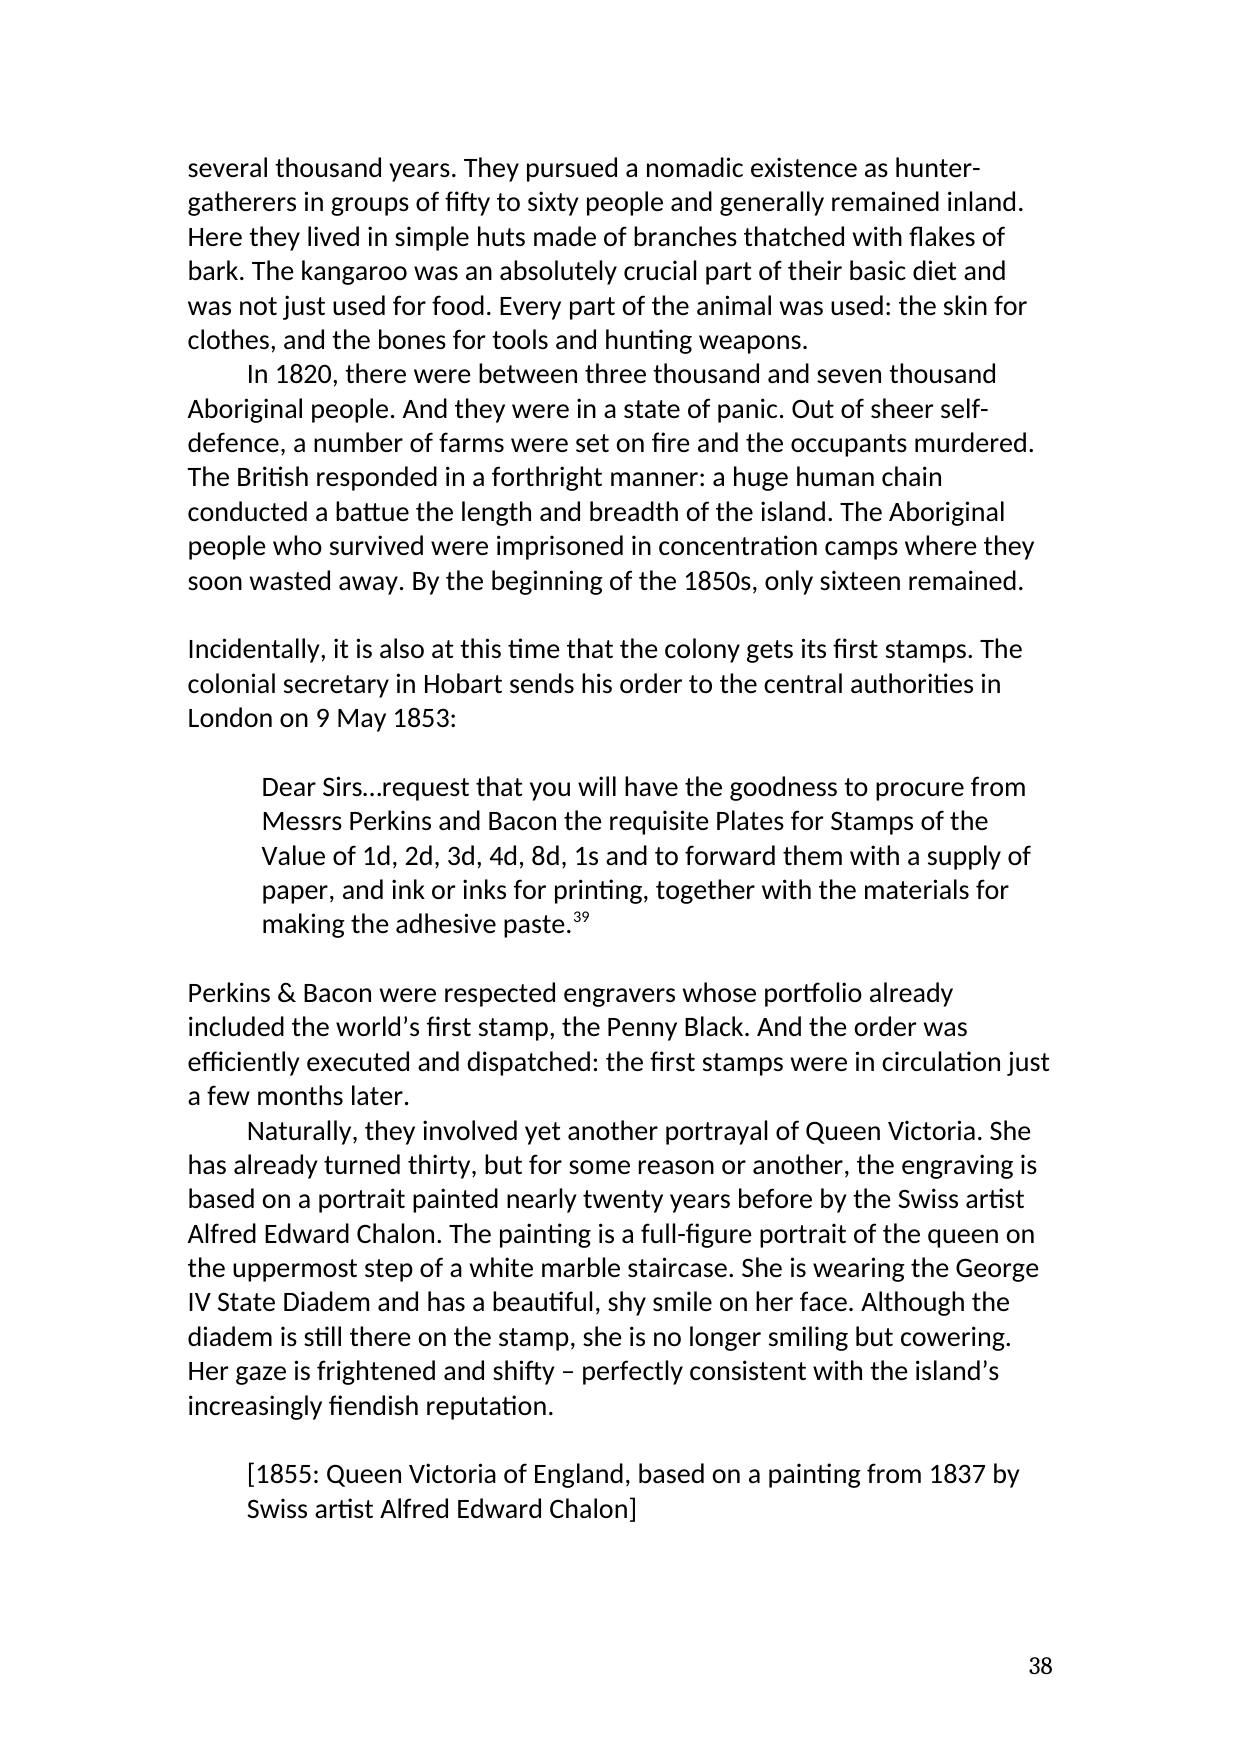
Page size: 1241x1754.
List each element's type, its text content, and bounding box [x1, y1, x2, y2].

text [1855: Queen Victoria of England, based on a painting from 1837 by Swiss artist Alfred Edward Chalon] [247, 1456, 1053, 1525]
text Naturally, they involved yet another portrayal of Queen Victoria. She has already turned thirty, but for some reason or another, the engraving is based on a portrait painted nearly twenty years before by the Swiss artist Alfred Edward Chalon. The painting is a full-figure portrait of the queen on the uppermost step of a white marble staircase. She is wearing the George IV State Diadem and has a beautiful, shy smile on her face. Although the diadem is still there on the stamp, she is no longer smiling but cowering. Her gaze is frightened and shifty – perfectly consistent with the island’s increasingly fiendish reputation. [187, 1112, 1053, 1422]
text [187, 150, 1053, 356]
text Perkins & Bacon were respected engravers whose portfolio already included the world’s first stamp, the Penny Black. And the order was efficiently executed and dispatched: the first stamps were in circulation just a few months later. [187, 975, 1053, 1112]
text Incidentally, it is also at this time that the colony gets its first stamps. The colonial secretary in Hobart sends his order to the central authorities in London on 9 May 1853: [187, 631, 1053, 734]
text In 1820, there were between three thousand and seven thousand Aboriginal people. And they were in a state of panic. Out of sheer self-defence, a number of farms were set on fire and the occupants murdered. The British responded in a forthright manner: a huge human chain conducted a battue the length and breadth of the island. The Aboriginal people who survived were imprisoned in concentration camps where they soon wasted away. By the beginning of the 1850s, only sixteen remained. [187, 356, 1053, 597]
text Dear Sirs…request that you will have the goodness to procure from Messrs Perkins and Bacon the requisite Plates for Stamps of the Value of 1d, 2d, 3d, 4d, 8d, 1s and to forward them with a supply of paper, and ink or inks for printing, together with the materials for making the adhesive paste. [261, 769, 1053, 941]
